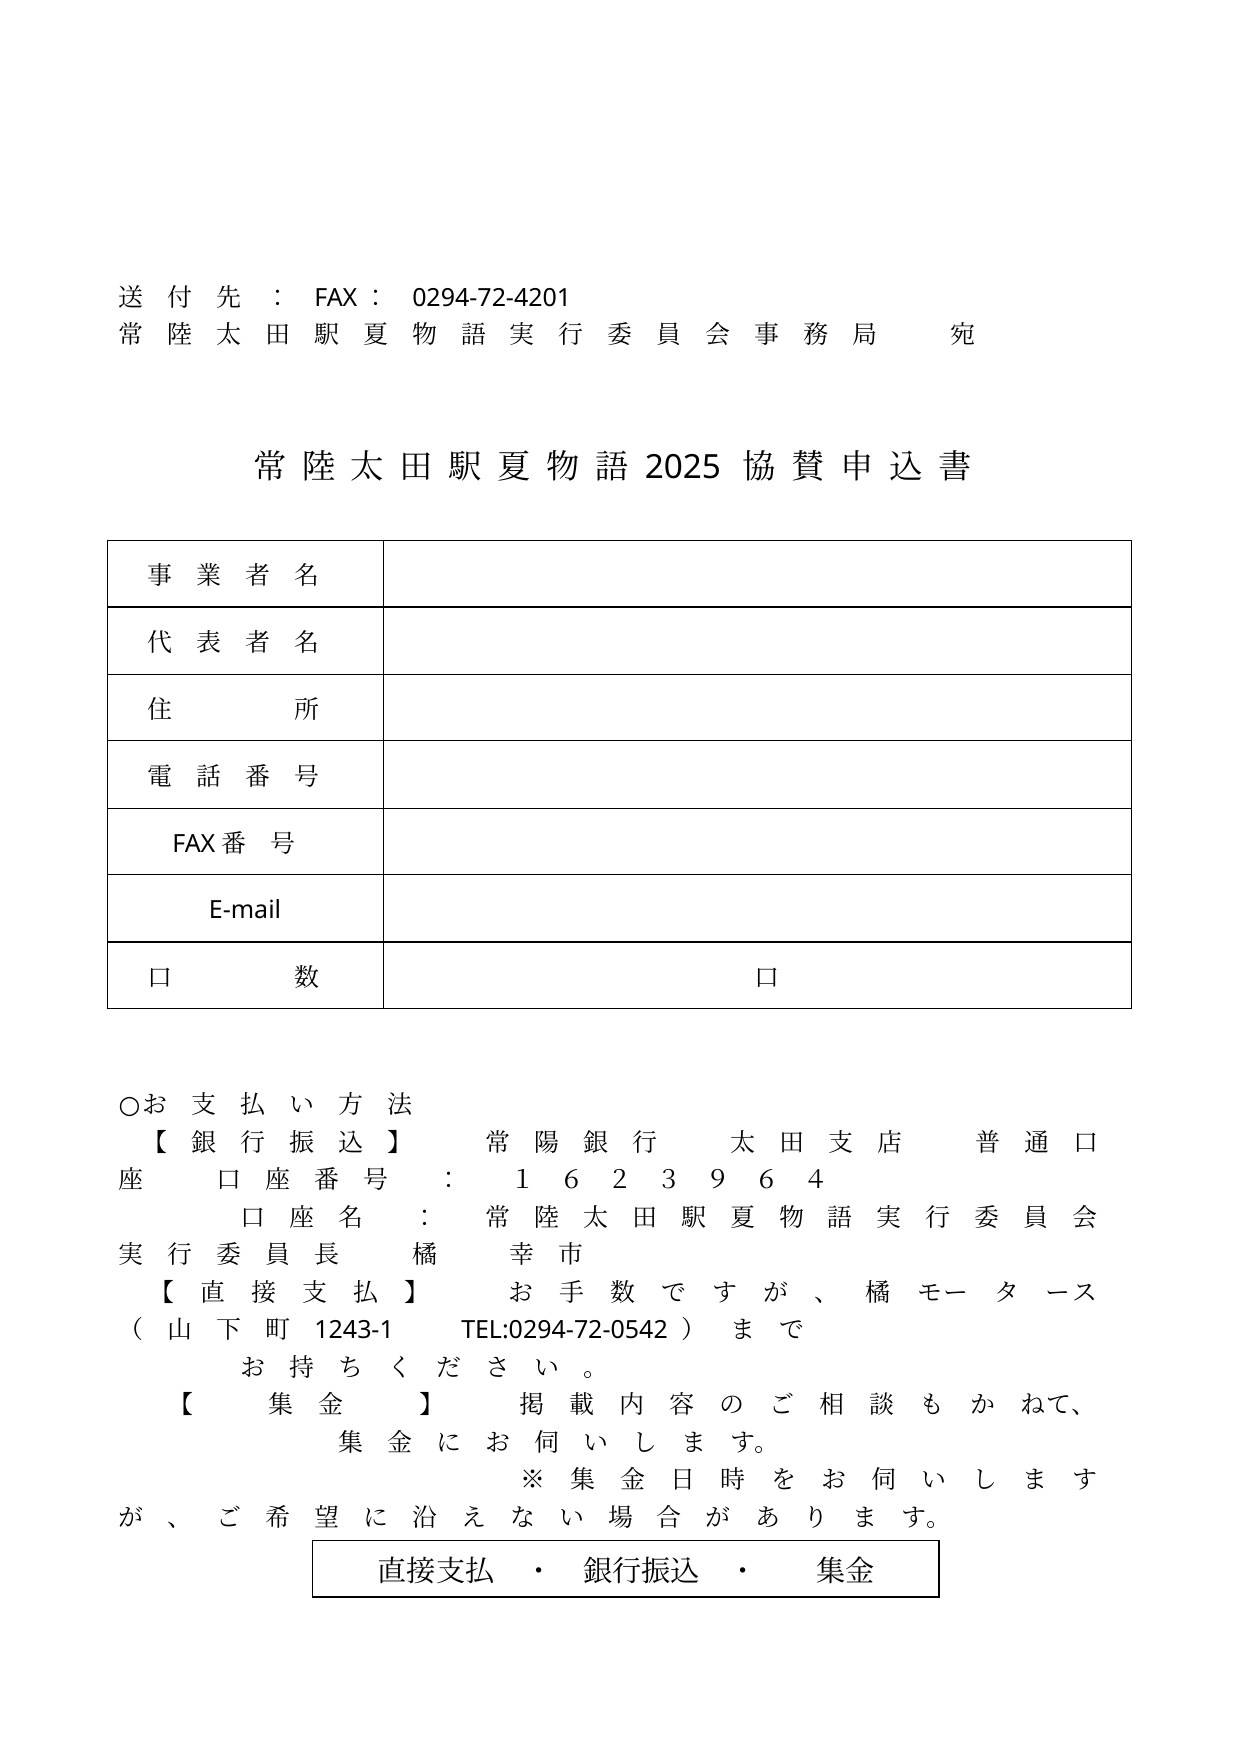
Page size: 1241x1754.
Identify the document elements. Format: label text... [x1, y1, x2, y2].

table_cell [384, 875, 1131, 941]
table_cell [384, 675, 1131, 740]
table_cell 電話番号 [108, 741, 383, 807]
table_cell E-mail [108, 875, 383, 941]
text 【 集金 】 掲載内容のご相談もかねて、集金にお伺いします。 [118, 1384, 1122, 1459]
text 【直接支払】 お手数ですが、橘モータース（山下町1243-1 TEL:0294-72-0542）まで [118, 1272, 1122, 1347]
table_cell 口 数 [108, 943, 383, 1008]
table_cell [384, 608, 1131, 673]
text 常陸太田駅夏物語2025協賛申込書 [118, 427, 1122, 502]
text 【銀行振込】 常陽銀行 太田支店 普通口座 口座番号 ： １６２３９６４ [118, 1122, 1122, 1197]
table_cell 代表者名 [108, 608, 383, 673]
table_cell [384, 809, 1131, 874]
table_cell FAX番号 [108, 809, 383, 874]
table_header [384, 541, 1131, 606]
text 口座名 ： 常陸太田駅夏物語実行委員会 実行委員長 橘 幸市 [118, 1197, 1122, 1272]
text お持ちください。 [118, 1347, 1122, 1384]
text 常陸太田駅夏物語実行委員会事務局 宛 [118, 314, 1122, 352]
text 送付先：FAX：0294-72-4201 [118, 277, 1122, 314]
table_header 事業者名 [108, 541, 383, 606]
table_cell [384, 741, 1131, 807]
table_cell 口 [384, 943, 1131, 1008]
table_cell 住 所 [108, 675, 383, 740]
text ○お支払い方法 [118, 1084, 1122, 1122]
text ※集金日時をお伺いしますが、ご希望に沿えない場合があります。 [118, 1459, 1122, 1534]
